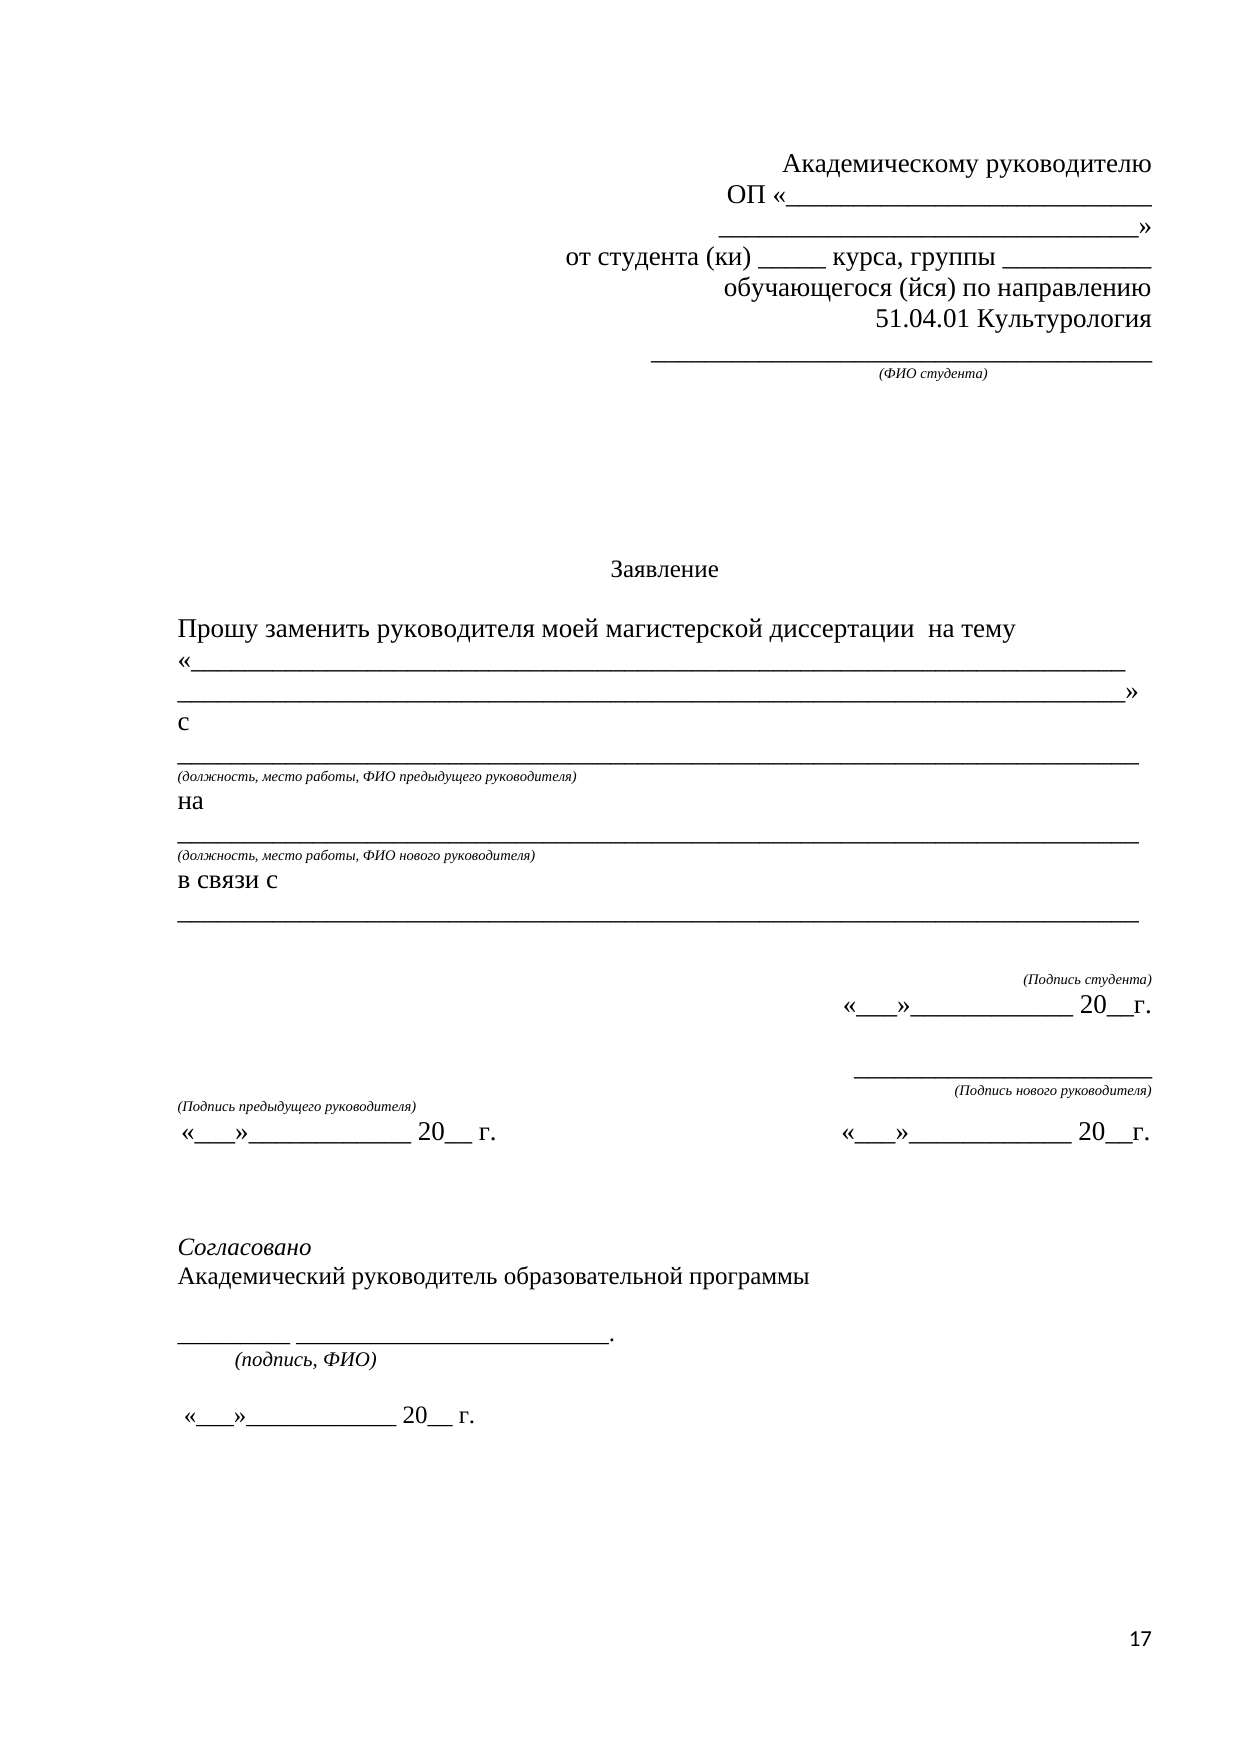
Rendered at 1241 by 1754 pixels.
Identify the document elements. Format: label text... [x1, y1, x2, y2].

text (Подпись предыдущего руководителя) [177, 1098, 1152, 1115]
text на _______________________________________________________________________ [177, 784, 1152, 846]
text в связи с _______________________________________________________________________ [177, 863, 1152, 926]
text Заявление [177, 554, 1152, 583]
text (ФИО студента) [177, 365, 1152, 382]
text Прошу заменить руководителя моей магистерской диссертации на тему «_____________________________________________________________________ ______________________________________________________________________» [177, 612, 1152, 705]
text обучающегося (йся) по направлению [177, 271, 1152, 303]
text «___»____________ 20__г. [177, 988, 1152, 1019]
text 51.04.01 Культурология [177, 303, 1152, 334]
text Академический руководитель образовательной программы [177, 1261, 1152, 1290]
text (Подпись студента) [177, 971, 1152, 988]
text _________ _________________________. [177, 1318, 1152, 1347]
text Академическому руководителю [177, 147, 1152, 178]
text _______________________________» [177, 209, 1152, 240]
text от студента (ки) _____ курса, группы ___________ [177, 240, 1152, 271]
text ОП «___________________________ [177, 178, 1152, 209]
text (должность, место работы, ФИО нового руководителя) [177, 846, 1152, 863]
text «___»____________ 20__ г. «___»____________ 20__г. [177, 1115, 1152, 1146]
text с _______________________________________________________________________ [177, 705, 1152, 767]
text ______________________ [177, 1050, 1152, 1081]
text _____________________________________ [177, 334, 1152, 365]
text (подпись, ФИО) [177, 1347, 1152, 1371]
text (Подпись нового руководителя) [177, 1081, 1152, 1098]
text «___»____________ 20__ г. [177, 1400, 1152, 1429]
text Согласовано [177, 1232, 1152, 1261]
text (должность, место работы, ФИО предыдущего руководителя) [177, 767, 1152, 784]
